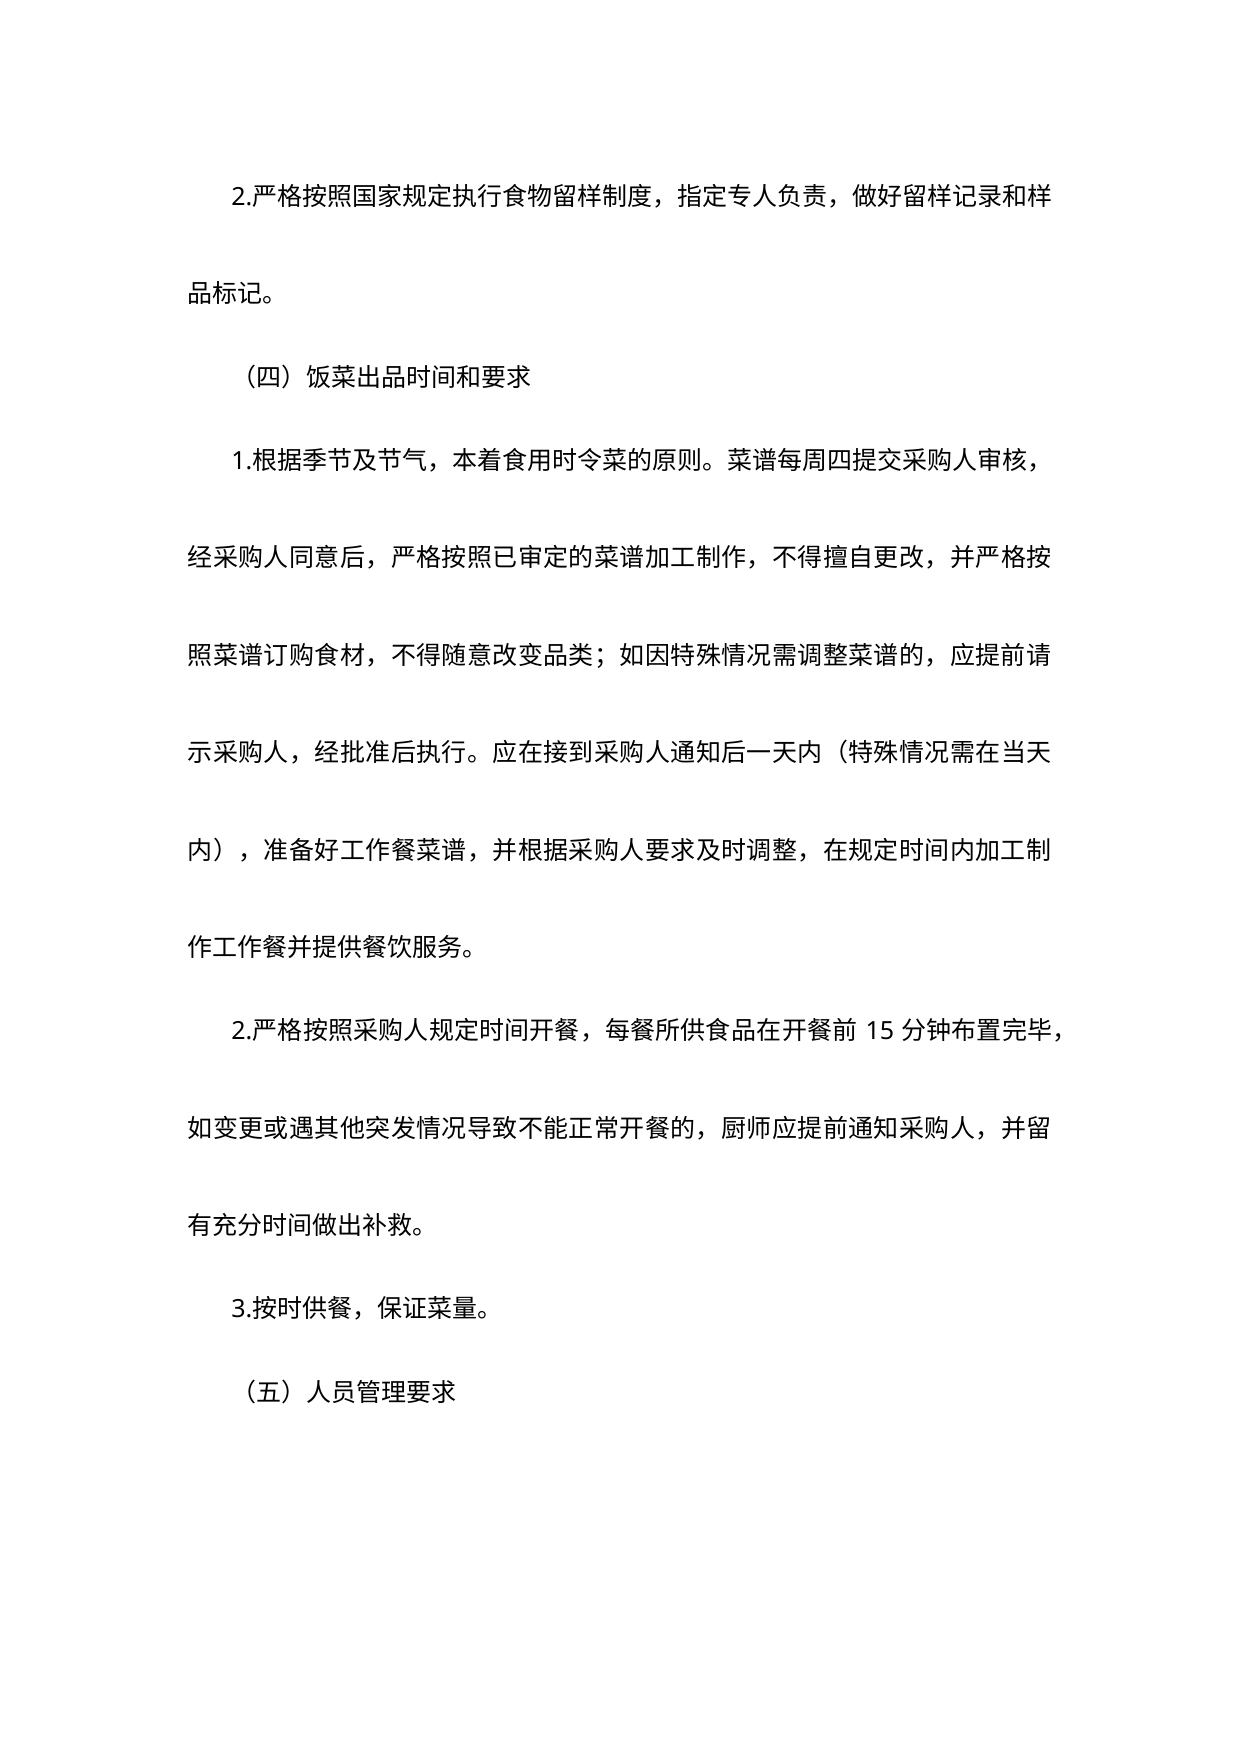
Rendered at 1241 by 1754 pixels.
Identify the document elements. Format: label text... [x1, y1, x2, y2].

text 2.严格按照国家规定执行食物留样制度，指定专人负责，做好留样记录和样品标记。 [187, 162, 1053, 324]
text （五）人员管理要求 [187, 1358, 1053, 1423]
text 3.按时供餐，保证菜量。 [187, 1274, 1053, 1339]
text 1.根据季节及节气，本着食用时令菜的原则。菜谱每周四提交采购人审核，经采购人同意后，严格按照已审定的菜谱加工制作，不得擅自更改，并严格按照菜谱订购食材，不得随意改变品类；如因特殊情况需调整菜谱的，应提前请示采购人，经批准后执行。应在接到采购人通知后一天内（特殊情况需在当天内），准备好工作餐菜谱，并根据采购人要求及时调整，在规定时间内加工制作工作餐并提供餐饮服务。 [187, 426, 1053, 978]
text （四）饭菜出品时间和要求 [187, 343, 1053, 408]
text 2.严格按照采购人规定时间开餐，每餐所供食品在开餐前 15 分钟布置完毕，如变更或遇其他突发情况导致不能正常开餐的，厨师应提前通知采购人，并留有充分时间做出补救。 [187, 996, 1053, 1256]
